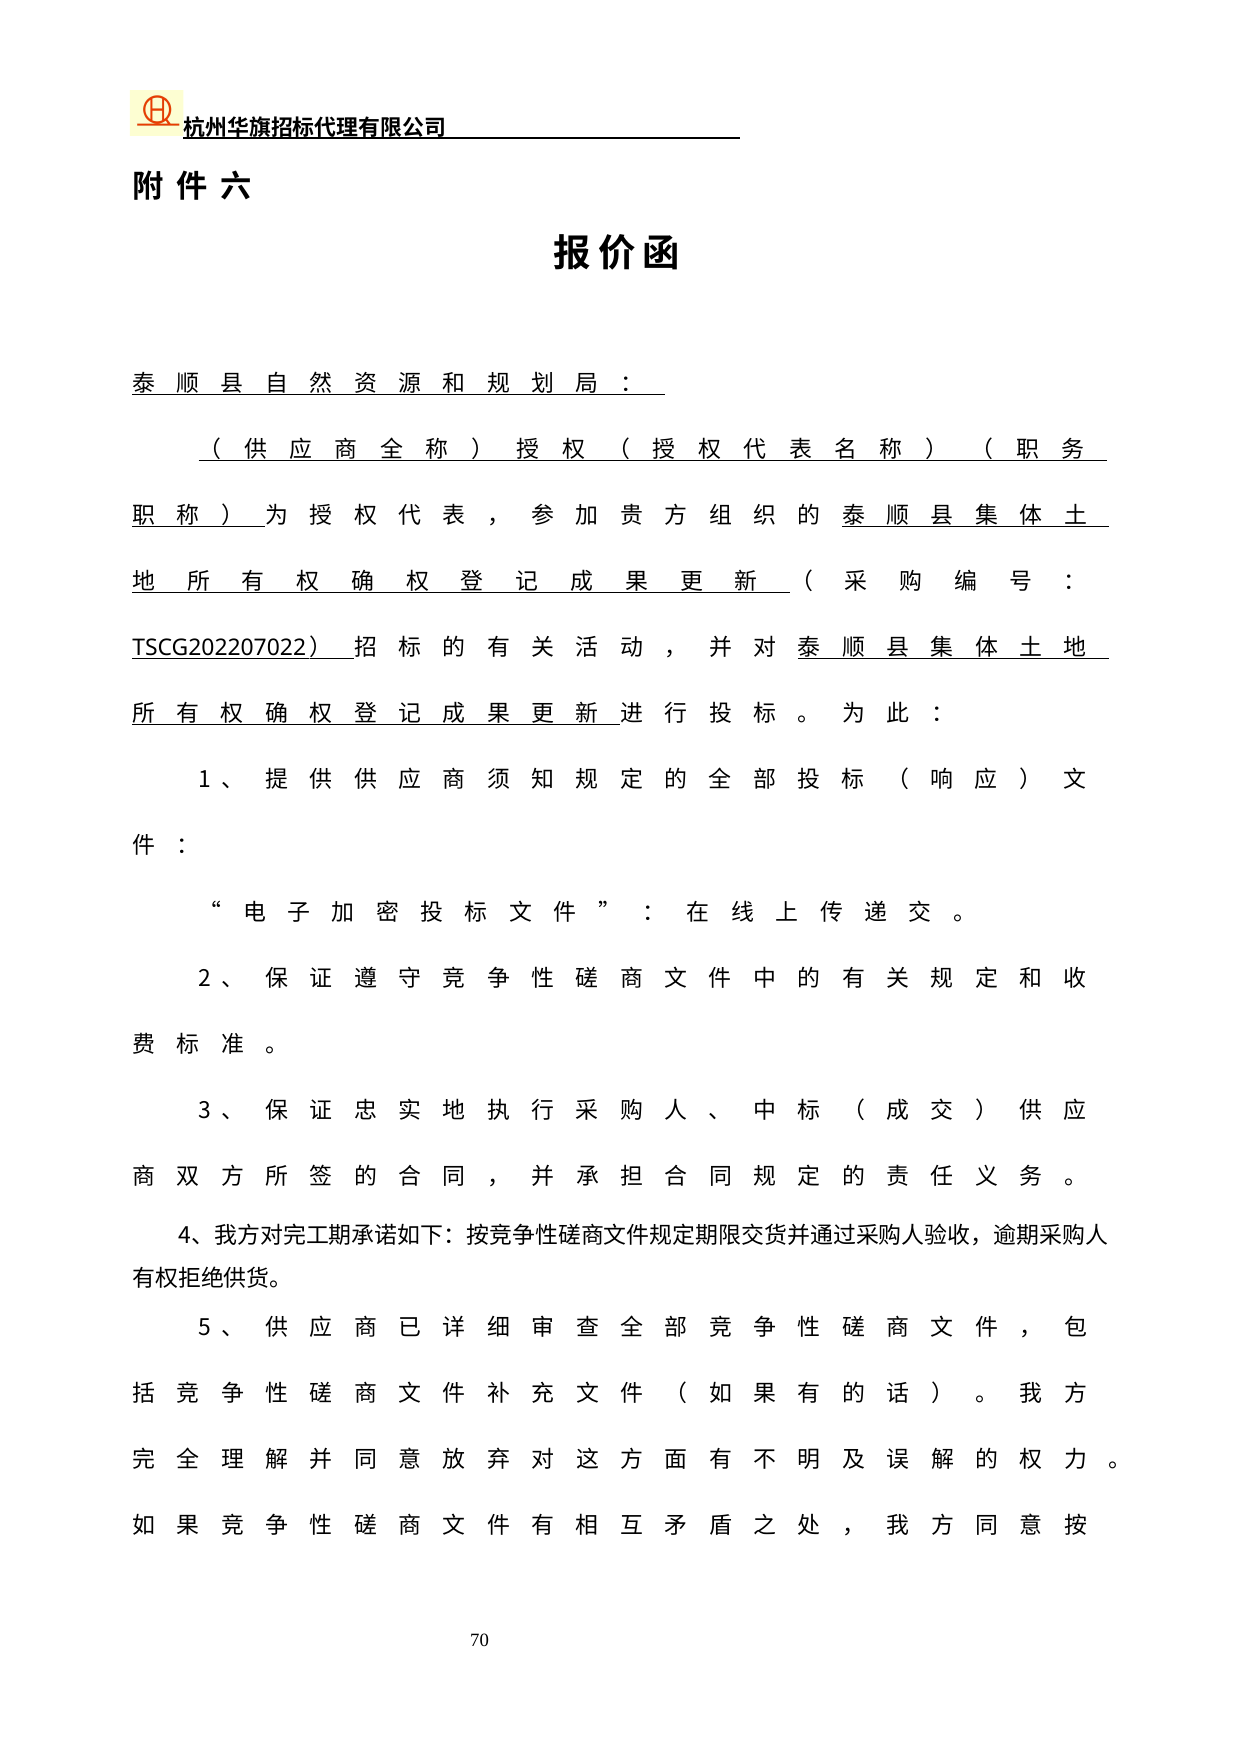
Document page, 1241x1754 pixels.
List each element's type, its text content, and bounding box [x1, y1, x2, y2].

text 1、提供供应商须知规定的全部投标（响应）文件： [132, 745, 1108, 877]
text 附件六 [132, 151, 1108, 217]
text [132, 1293, 1108, 1557]
text 泰顺县自然资源和规划局： [132, 349, 1108, 415]
text 3、保证忠实地执行采购人、中标（成交）供应商双方所签的合同，并承担合同规定的责任义务。 [132, 1075, 1108, 1207]
text 报价函 [132, 217, 1108, 283]
text “电子加密投标文件”：在线上传递交。 [132, 877, 1108, 943]
text 4、我方对完工期承诺如下：按竞争性磋商文件规定期限交货并通过采购人验收，逾期采购人有权拒绝供货。 [132, 1207, 1108, 1293]
text 2、保证遵守竞争性磋商文件中的有关规定和收费标准。 [132, 943, 1108, 1075]
text （供应商全称）授权（授权代表名称）（职务、职称）为授权代表，参加贵方组织的泰顺县集体土地所有权确权登记成果更新（采购编号：TSCG202207022）招标的有关活动，并对泰顺县集体土地所有权确权登记成果更新进行投标。为此： [132, 415, 1108, 745]
picture [129, 90, 184, 136]
